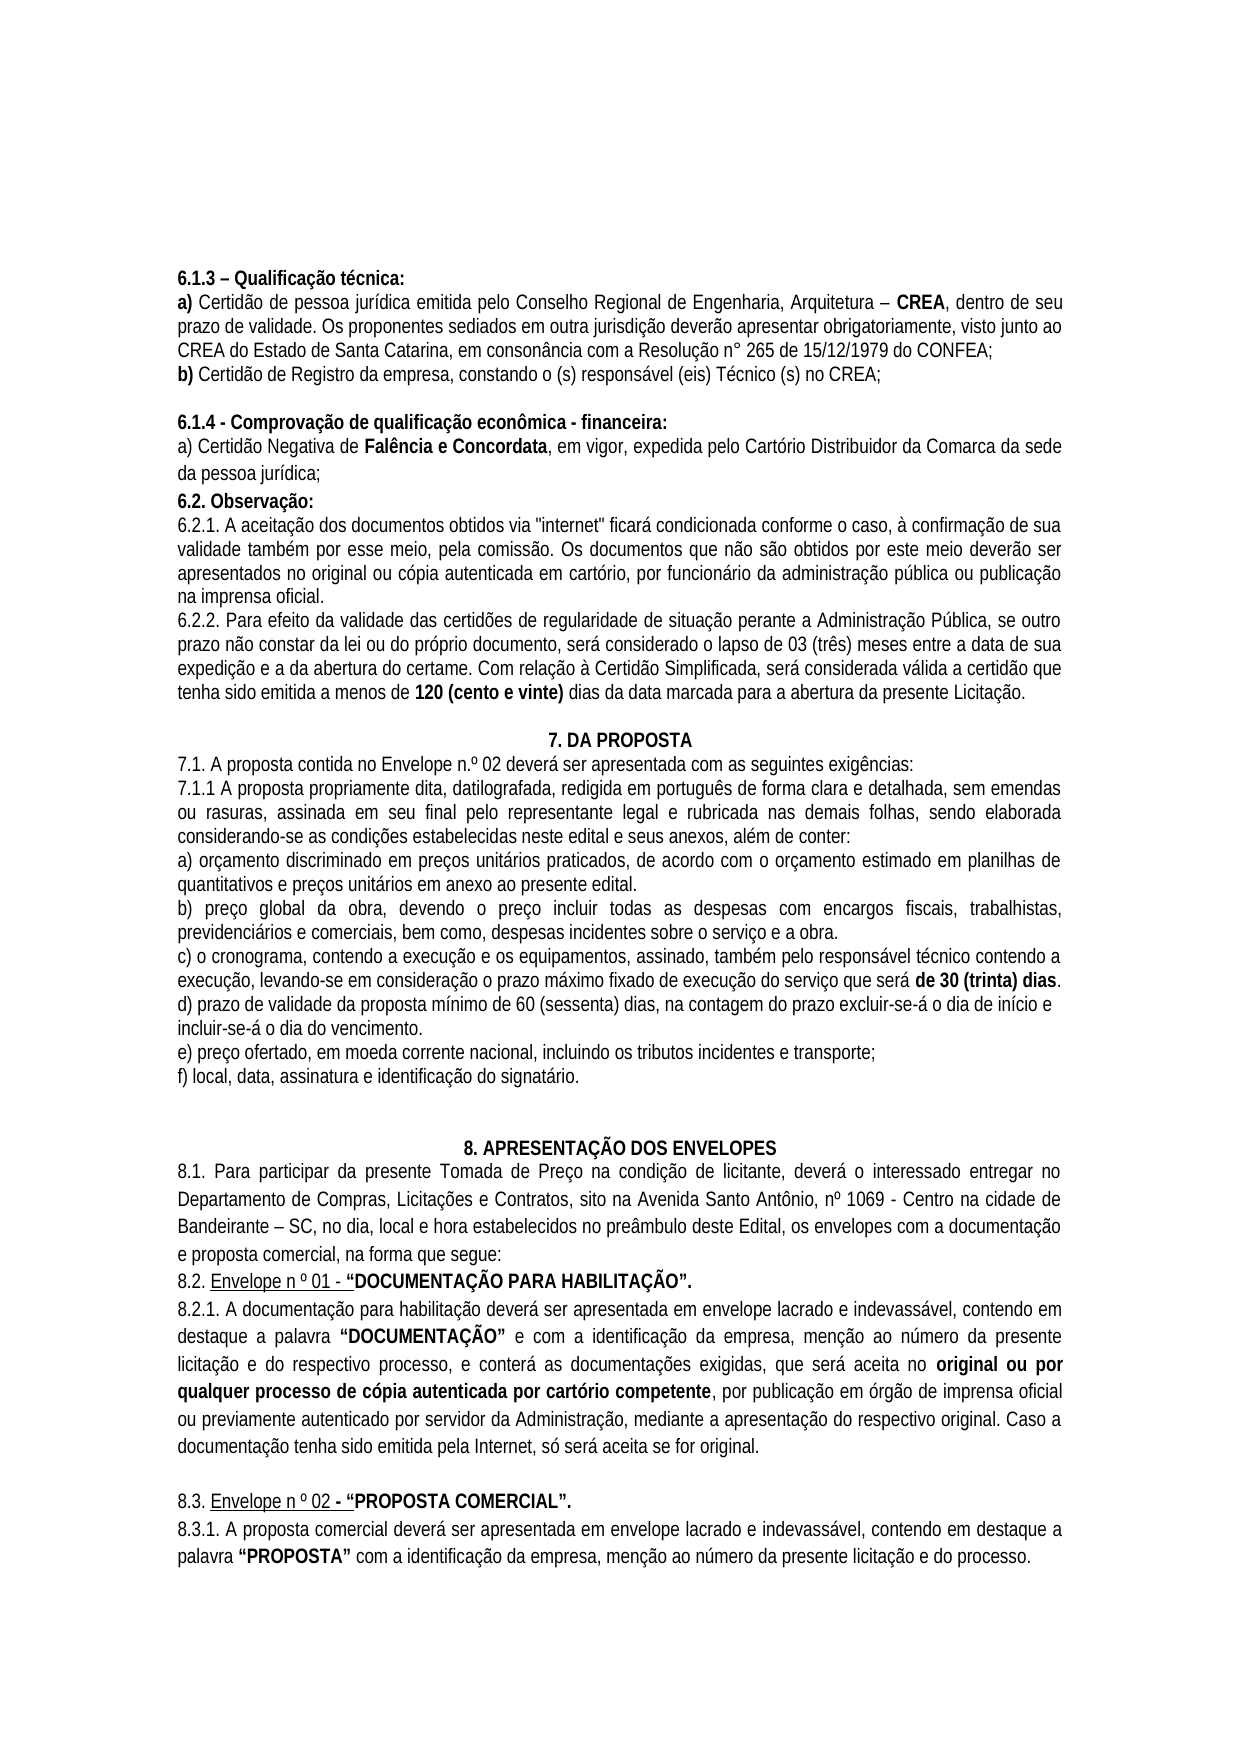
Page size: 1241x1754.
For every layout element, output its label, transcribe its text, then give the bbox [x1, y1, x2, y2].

text f) local, data, assinatura e identificação do signatário. [177, 1063, 1063, 1087]
text b) preço global da obra, devendo o preço incluir todas as despesas com encargos fiscais, trabalhistas, previdenciários e comerciais, bem como, despesas incidentes sobre o serviço e a obra. [177, 896, 1063, 944]
text 8.2.1. A documentação para habilitação deverá ser apresentada em envelope lacrado e indevassável, contendo em destaque a palavra “DOCUMENTAÇÃO” e com a identificação da empresa, menção ao número da presente licitação e do respectivo processo, e conterá as documentações exigidas, que será aceita no original ou por qualquer processo de cópia autenticada por cartório competente, por publicação em órgão de imprensa oficial ou previamente autenticado por servidor da Administração, mediante a apresentação do respectivo original. Caso a documentação tenha sido emitida pela Internet, só será aceita se for original. [177, 1297, 1063, 1458]
text b) Certidão de Registro da empresa, constando o (s) responsável (eis) Técnico (s) no CREA; [177, 362, 1063, 386]
text 8.1. Para participar da presente Tomada de Preço na condição de licitante, deverá o interessado entregar no Departamento de Compras, Licitações e Contratos, sito na Avenida Santo Antônio, nº 1069 - Centro na cidade de Bandeirante – SC, no dia, local e hora estabelecidos no preâmbulo deste Edital, os envelopes com a documentação e proposta comercial, na forma que segue: [177, 1159, 1063, 1266]
text e) preço ofertado, em moeda corrente nacional, incluindo os tributos incidentes e transporte; [177, 1039, 1063, 1063]
text a) orçamento discriminado em preços unitários praticados, de acordo com o orçamento estimado em planilhas de quantitativos e preços unitários em anexo ao presente edital. [177, 848, 1063, 896]
text d) prazo de validade da proposta mínimo de 60 (sessenta) dias, na contagem do prazo excluir-se-á o dia de início e incluir-se-á o dia do vencimento. [177, 992, 1063, 1039]
text a) Certidão Negativa de Falência e Concordata, em vigor, expedida pelo Cartório Distribuidor da Comarca da sede da pessoa jurídica; [177, 433, 1063, 485]
text 6.2.1. A aceitação dos documentos obtidos via "internet" ficará condicionada conforme o caso, à confirmação de sua validade também por esse meio, pela comissão. Os documentos que não são obtidos por este meio deverão ser apresentados no original ou cópia autenticada em cartório, por funcionário da administração pública ou publicação na imprensa oficial. [177, 512, 1063, 608]
text 6.2. Observação: [177, 488, 1063, 512]
text 6.1.4 - Comprovação de qualificação econômica - financeira: [177, 409, 1063, 433]
text 8.2. Envelope n º 01 - “DOCUMENTAÇÃO PARA HABILITAÇÃO”. [177, 1269, 1063, 1293]
text 8.3.1. A proposta comercial deverá ser apresentada em envelope lacrado e indevassável, contendo em destaque a palavra “PROPOSTA” com a identificação da empresa, menção ao número da presente licitação e do processo. [177, 1517, 1063, 1568]
text 8.3. Envelope n º 02 - “PROPOSTA COMERCIAL”. [177, 1489, 1063, 1513]
text 7.1.1 A proposta propriamente dita, datilografada, redigida em português de forma clara e detalhada, sem emendas ou rasuras, assinada em seu final pelo representante legal e rubricada nas demais folhas, sendo elaborada considerando-se as condições estabelecidas neste edital e seus anexos, além de conter: [177, 776, 1063, 848]
text c) o cronograma, contendo a execução e os equipamentos, assinado, também pelo responsável técnico contendo a execução, levando-se em consideração o prazo máximo fixado de execução do serviço que será de 30 (trinta) dias. [177, 944, 1063, 992]
text 7.1. A proposta contida no Envelope n.º 02 deverá ser apresentada com as seguintes exigências: [177, 752, 1063, 776]
text 6.1.3 – Qualificação técnica: [177, 266, 1063, 290]
text 8. APRESENTAÇÃO DOS ENVELOPES [177, 1135, 1063, 1159]
text a) Certidão de pessoa jurídica emitida pelo Conselho Regional de Engenharia, Arquitetura – CREA, dentro de seu prazo de validade. Os proponentes sediados em outra jurisdição deverão apresentar obrigatoriamente, visto junto ao CREA do Estado de Santa Catarina, em consonância com a Resolução n° 265 de 15/12/1979 do CONFEA; [177, 290, 1063, 362]
text 6.2.2. Para efeito da validade das certidões de regularidade de situação perante a Administração Pública, se outro prazo não constar da lei ou do próprio documento, será considerado o lapso de 03 (três) meses entre a data de sua expedição e a da abertura do certame. Com relação à Certidão Simplificada, será considerada válida a certidão que tenha sido emitida a menos de 120 (cento e vinte) dias da data marcada para a abertura da presente Licitação. [177, 608, 1063, 704]
text 7. DA PROPOSTA [177, 728, 1063, 752]
